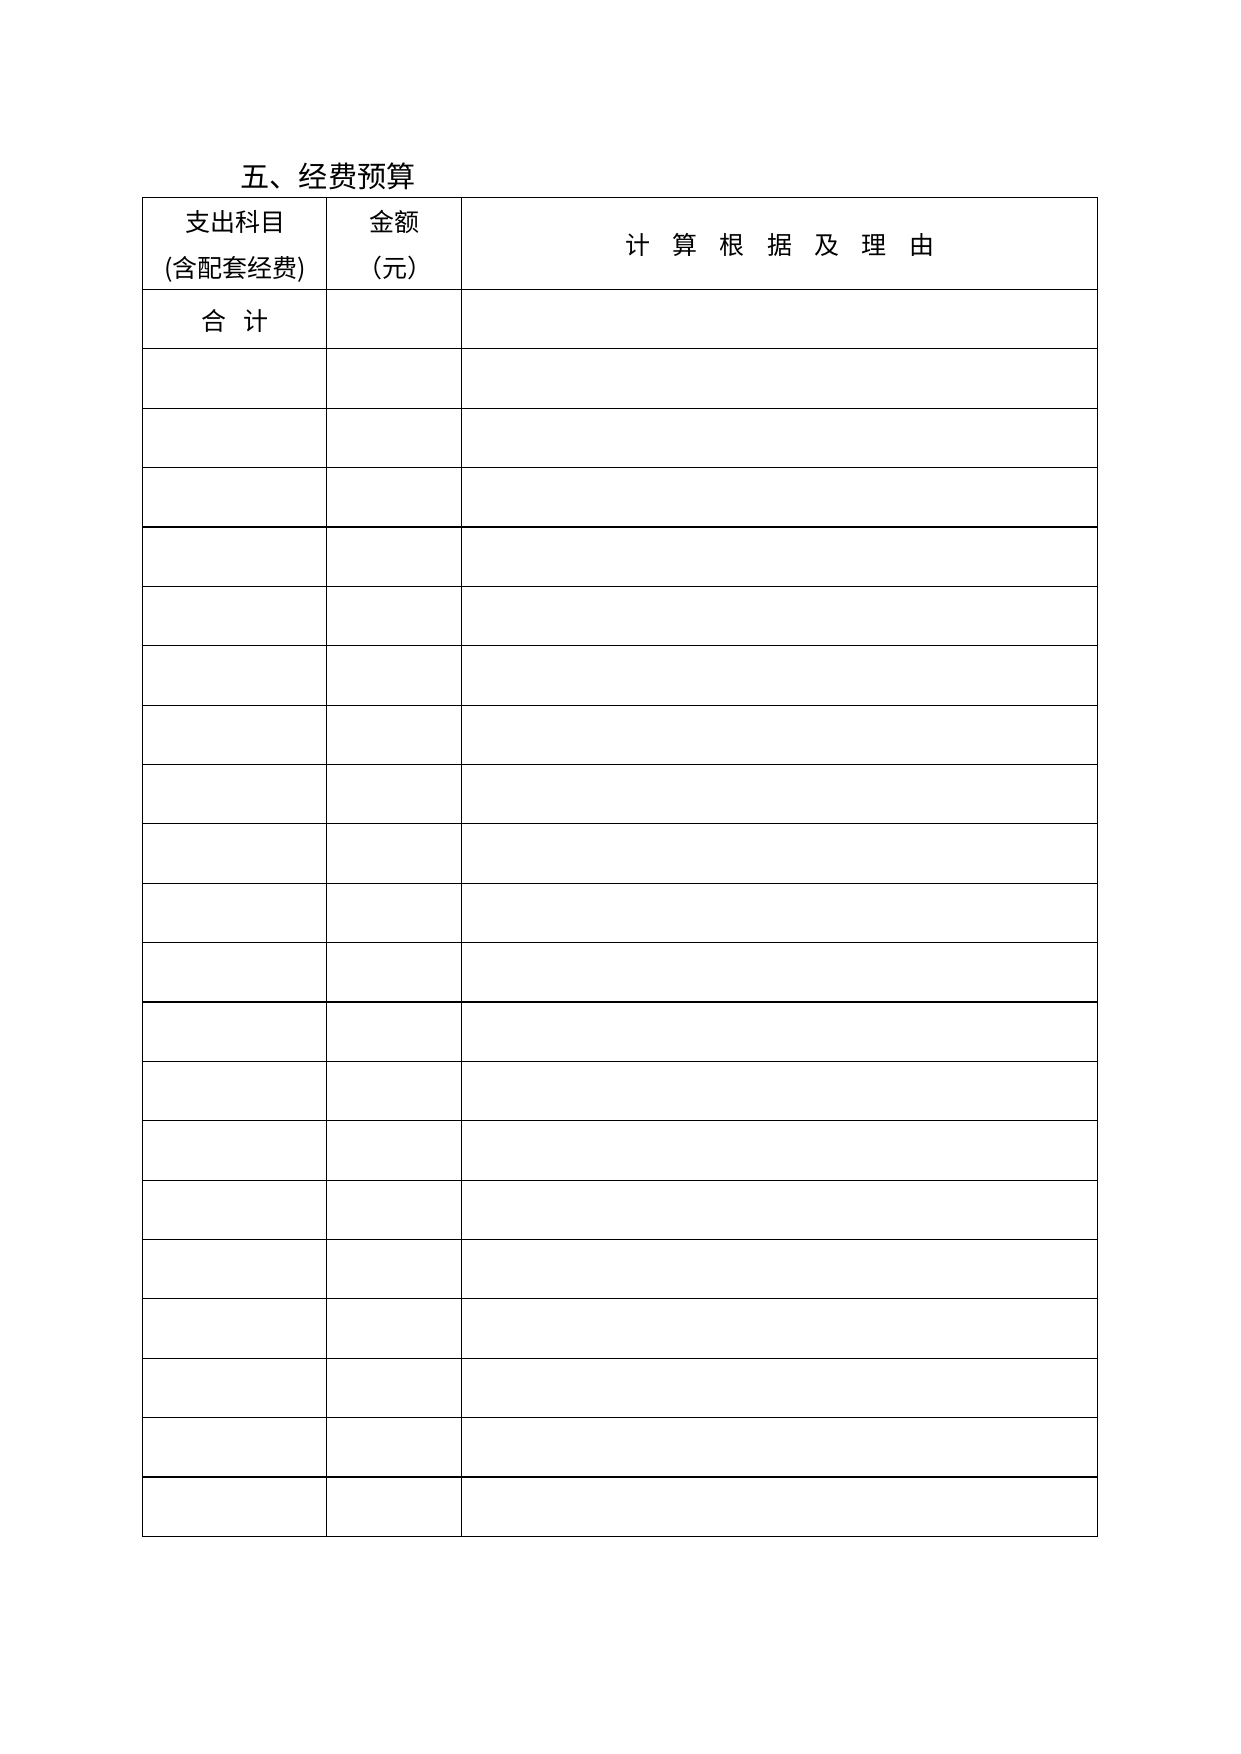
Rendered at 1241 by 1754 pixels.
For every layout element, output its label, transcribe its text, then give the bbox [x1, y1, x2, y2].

table_cell [327, 706, 461, 764]
table_cell [327, 1003, 461, 1061]
table_cell [462, 765, 1097, 823]
table_cell [327, 765, 461, 823]
table_cell [462, 884, 1097, 942]
table_cell [327, 1240, 461, 1298]
table_cell [462, 290, 1097, 348]
table_cell [327, 1062, 461, 1120]
table_cell [327, 528, 461, 586]
table_cell [462, 706, 1097, 764]
table_cell [143, 646, 326, 704]
table_cell [462, 1418, 1097, 1476]
table_cell [143, 706, 326, 764]
table_cell [143, 1062, 326, 1120]
table_cell [143, 468, 326, 526]
table_cell [327, 1181, 461, 1239]
table_header 支出科目 (含配套经费) [143, 198, 326, 289]
table_cell [143, 1240, 326, 1298]
table_cell [462, 1299, 1097, 1358]
table_cell [462, 349, 1097, 408]
table_cell [143, 1299, 326, 1358]
table_cell [143, 409, 326, 467]
table_cell [327, 468, 461, 526]
table_cell [143, 1003, 326, 1061]
table_cell [462, 587, 1097, 645]
table_cell [462, 1003, 1097, 1061]
table_cell [327, 409, 461, 467]
table_cell [462, 943, 1097, 1001]
table_cell [462, 409, 1097, 467]
table_cell [143, 349, 326, 408]
table_cell [462, 824, 1097, 883]
table_cell [143, 1478, 326, 1536]
table_cell [327, 646, 461, 704]
table_cell [462, 1359, 1097, 1417]
table_cell [143, 528, 326, 586]
table_cell [462, 468, 1097, 526]
table_cell [327, 1121, 461, 1179]
table_cell [327, 943, 461, 1001]
table_cell [143, 1418, 326, 1476]
table_cell [462, 1478, 1097, 1536]
table_cell [327, 1478, 461, 1536]
table_cell [327, 349, 461, 408]
text 五、经费预算 [187, 152, 1053, 197]
table_cell [327, 1359, 461, 1417]
table_header 计 算 根 据 及 理 由 [462, 198, 1097, 289]
table_cell [143, 884, 326, 942]
table_cell [462, 646, 1097, 704]
table_cell [143, 1121, 326, 1179]
table_cell [143, 765, 326, 823]
table_cell [327, 1299, 461, 1358]
table_cell [143, 943, 326, 1001]
table_cell [143, 1181, 326, 1239]
table_cell [462, 1062, 1097, 1120]
table_cell [327, 824, 461, 883]
table_cell [143, 824, 326, 883]
table_cell [462, 528, 1097, 586]
table_cell [462, 1240, 1097, 1298]
table_cell [327, 884, 461, 942]
table_header 金额（元） [327, 198, 461, 289]
table_cell [462, 1181, 1097, 1239]
table_cell 合 计 [143, 290, 326, 348]
table_cell [143, 587, 326, 645]
table_cell [327, 290, 461, 348]
table_cell [462, 1121, 1097, 1179]
table_cell [327, 1418, 461, 1476]
table_cell [327, 587, 461, 645]
table_cell [143, 1359, 326, 1417]
